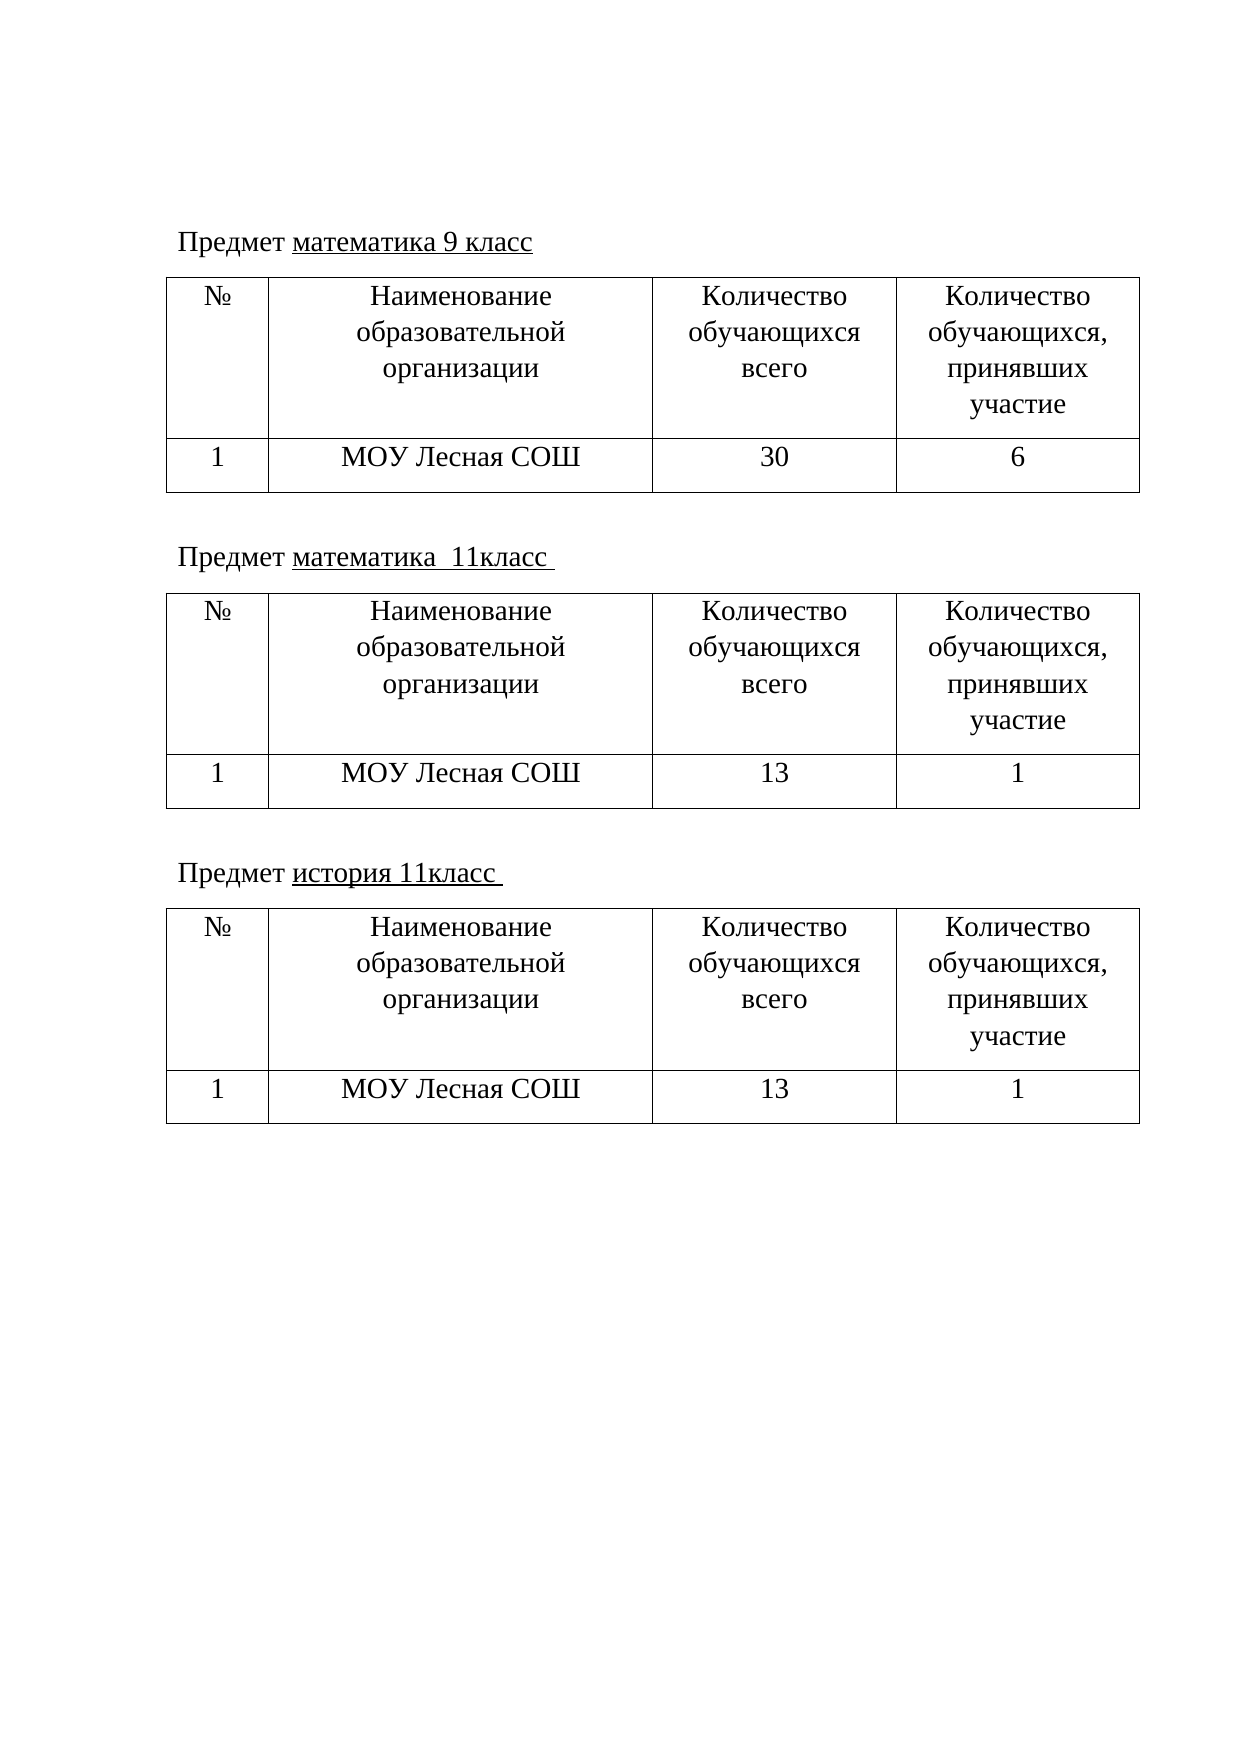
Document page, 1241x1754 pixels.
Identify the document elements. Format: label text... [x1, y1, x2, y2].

table_header Количество обучающихся всего [653, 278, 896, 438]
table_header № [167, 909, 268, 1070]
table_cell 1 [167, 439, 268, 492]
table_cell МОУ Лесная СОШ [269, 1071, 652, 1123]
table_cell 1 [167, 1071, 268, 1123]
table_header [269, 278, 652, 438]
table_cell 13 [653, 1071, 896, 1123]
table_header Наименование образовательной организации [269, 594, 652, 754]
text Предмет математика 11класс [177, 539, 1152, 573]
text Предмет история 11класс [177, 855, 1152, 889]
table_cell 1 [897, 1071, 1139, 1123]
table_cell 6 [897, 439, 1139, 492]
table_header Количество обучающихся всего [653, 594, 896, 754]
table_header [897, 278, 1139, 438]
table_cell МОУ Лесная СОШ [269, 439, 652, 492]
table_header Количество обучающихся, принявших участие [897, 594, 1139, 754]
table_header Количество обучающихся всего [653, 909, 896, 1070]
table_cell 1 [167, 755, 268, 807]
table_cell 1 [897, 755, 1139, 807]
table_header Наименование образовательной организации [269, 909, 652, 1070]
table_header № [167, 594, 268, 754]
table_cell 30 [653, 439, 896, 492]
table_cell 13 [653, 755, 896, 807]
table_cell МОУ Лесная СОШ [269, 755, 652, 807]
table_header № [167, 278, 268, 438]
text Предмет математика 9 класс [177, 224, 1152, 257]
table_header Количество обучающихся, принявших участие [897, 909, 1139, 1070]
